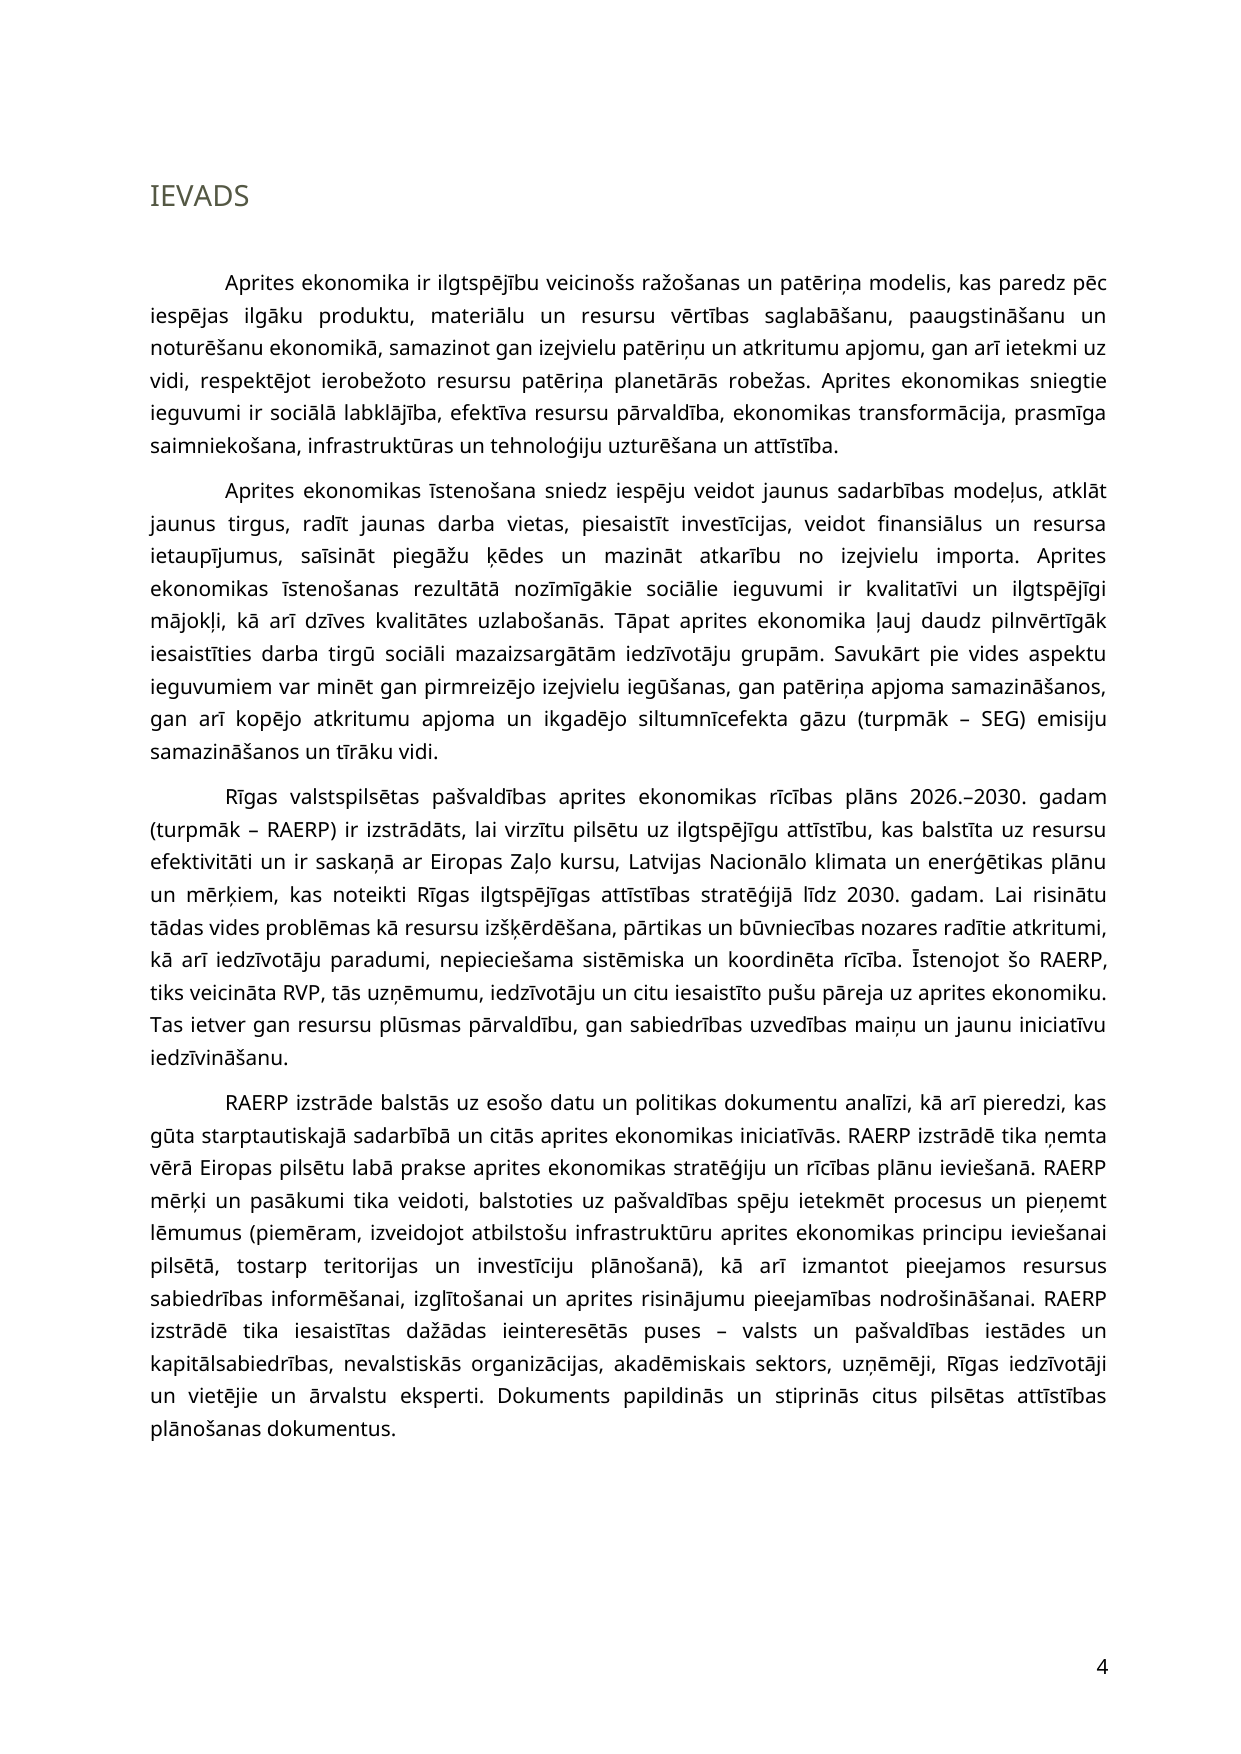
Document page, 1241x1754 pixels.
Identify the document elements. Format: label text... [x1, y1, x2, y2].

text RAERP izstrāde balstās uz esošo datu un politikas dokumentu analīzi, kā arī pieredzi, kas gūta starptautiskajā sadarbībā un citās aprites ekonomikas iniciatīvās. RAERP izstrādē tika ņemta vērā Eiropas pilsētu labā prakse aprites ekonomikas stratēģiju un rīcības plānu ieviešanā. RAERP mērķi un pasākumi tika veidoti, balstoties uz pašvaldības spēju ietekmēt procesus un pieņemt lēmumus (piemēram, izveidojot atbilstošu infrastruktūru aprites ekonomikas principu ieviešanai pilsētā, tostarp teritorijas un investīciju plānošanā), kā arī izmantot pieejamos resursus sabiedrības informēšanai, izglītošanai un aprites risinājumu pieejamības nodrošināšanai. RAERP izstrādē tika iesaistītas dažādas ieinteresētās puses – valsts un pašvaldības iestādes un kapitālsabiedrības, nevalstiskās organizācijas, akadēmiskais sektors, uzņēmēji, Rīgas iedzīvotāji un vietējie un ārvalstu eksperti. Dokuments papildinās un stiprinās citus pilsētas attīstības plānošanas dokumentus. [150, 1088, 1108, 1443]
subtitle IEVADS [150, 175, 1108, 215]
text Aprites ekonomika ir ilgtspējību veicinošs ražošanas un patēriņa modelis, kas paredz pēc iespējas ilgāku produktu, materiālu un resursu vērtības saglabāšanu, paaugstināšanu un noturēšanu ekonomikā, samazinot gan izejvielu patēriņu un atkritumu apjomu, gan arī ietekmi uz vidi, respektējot ierobežoto resursu patēriņa planetārās robežas. Aprites ekonomikas sniegtie ieguvumi ir sociālā labklājība, efektīva resursu pārvaldība, ekonomikas transformācija, prasmīga saimniekošana, infrastruktūras un tehnoloģiju uzturēšana un attīstība. [150, 268, 1108, 459]
text Aprites ekonomikas īstenošana sniedz iespēju veidot jaunus sadarbības modeļus, atklāt jaunus tirgus, radīt jaunas darba vietas, piesaistīt investīcijas, veidot finansiālus un resursa ietaupījumus, saīsināt piegāžu ķēdes un mazināt atkarību no izejvielu importa. Aprites ekonomikas īstenošanas rezultātā nozīmīgākie sociālie ieguvumi ir kvalitatīvi un ilgtspējīgi mājokļi, kā arī dzīves kvalitātes uzlabošanās. Tāpat aprites ekonomika ļauj daudz pilnvērtīgāk iesaistīties darba tirgū sociāli mazaizsargātām iedzīvotāju grupām. Savukārt pie vides aspektu ieguvumiem var minēt gan pirmreizējo izejvielu iegūšanas, gan patēriņa apjoma samazināšanos, gan arī kopējo atkritumu apjoma un ikgadējo siltumnīcefekta gāzu (turpmāk – SEG) emisiju samazināšanos un tīrāku vidi. [150, 476, 1108, 766]
text Rīgas valstspilsētas pašvaldības aprites ekonomikas rīcības plāns 2026.–2030. gadam (turpmāk – RAERP) ir izstrādāts, lai virzītu pilsētu uz ilgtspējīgu attīstību, kas balstīta uz resursu efektivitāti un ir saskaņā ar Eiropas Zaļo kursu, Latvijas Nacionālo klimata un enerģētikas plānu un mērķiem, kas noteikti Rīgas ilgtspējīgas attīstības stratēģijā līdz 2030. gadam. Lai risinātu tādas vides problēmas kā resursu izšķērdēšana, pārtikas un būvniecības nozares radītie atkritumi, kā arī iedzīvotāju paradumi, nepieciešama sistēmiska un koordinēta rīcība. Īstenojot šo RAERP, tiks veicināta RVP, tās uzņēmumu, iedzīvotāju un citu iesaistīto pušu pāreja uz aprites ekonomiku. Tas ietver gan resursu plūsmas pārvaldību, gan sabiedrības uzvedības maiņu un jaunu iniciatīvu iedzīvināšanu. [150, 782, 1108, 1071]
